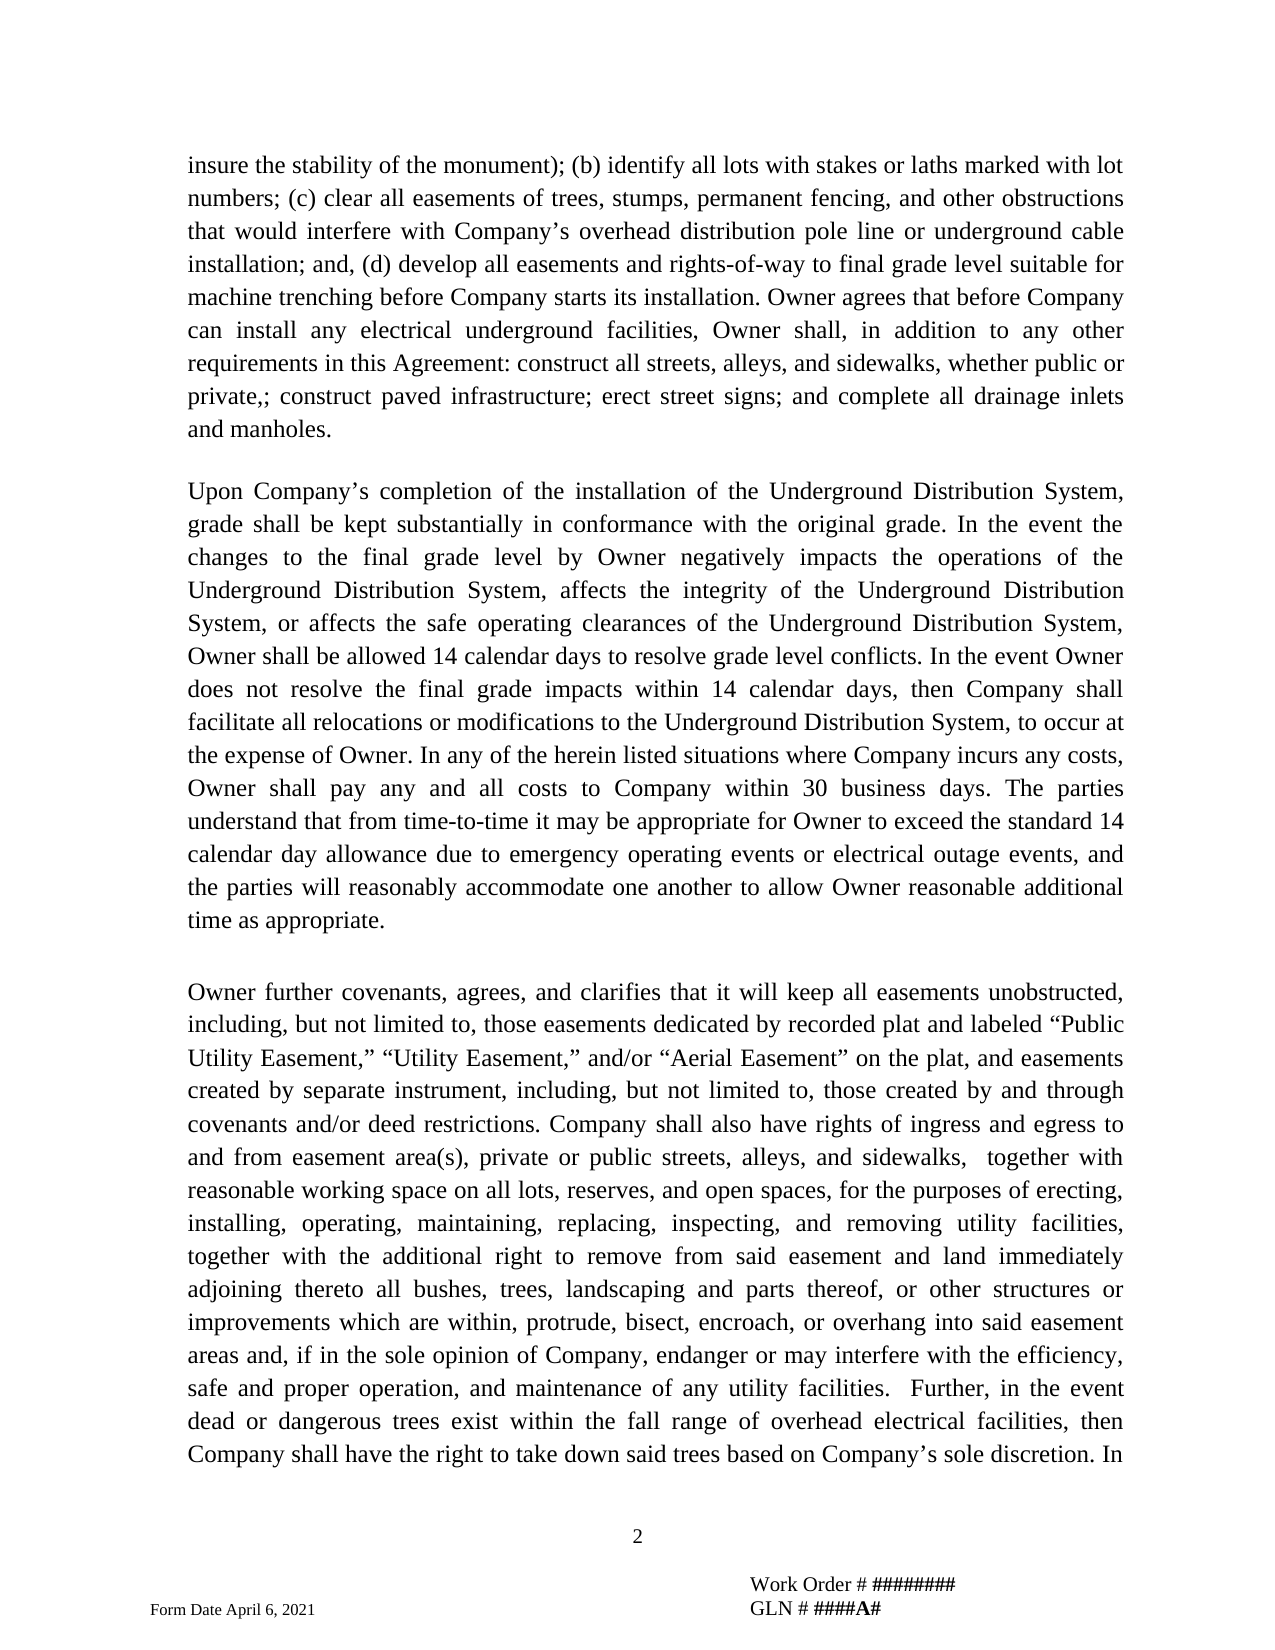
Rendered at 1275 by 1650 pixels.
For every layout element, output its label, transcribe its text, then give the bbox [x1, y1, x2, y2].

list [150, 150, 1125, 443]
list Upon Company’s completion of the installation of the Underground Distribution System, grade shall be kept substantially in conformance with the original grade. In the event the changes to the final grade level by Owner negatively impacts the operations of the Underground Distribution System, affects the integrity of the Underground Distribution System, or affects the safe operating clearances of the Underground Distribution System, Owner shall be allowed 14 calendar days to resolve grade level conflicts. In the event Owner does not resolve the final grade impacts within 14 calendar days, then Company shall facilitate all relocations or modifications to the Underground Distribution System, to occur at the expense of Owner. In any of the herein listed situations where Company incurs any costs, Owner shall pay any and all costs to Company within 30 business days. The parties understand that from time-to-time it may be appropriate for Owner to exceed the standard 14 calendar day allowance due to emergency operating events or electrical outage events, and the parties will reasonably accommodate one another to allow Owner reasonable additional time as appropriate. [187, 476, 1125, 934]
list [187, 977, 1125, 1468]
